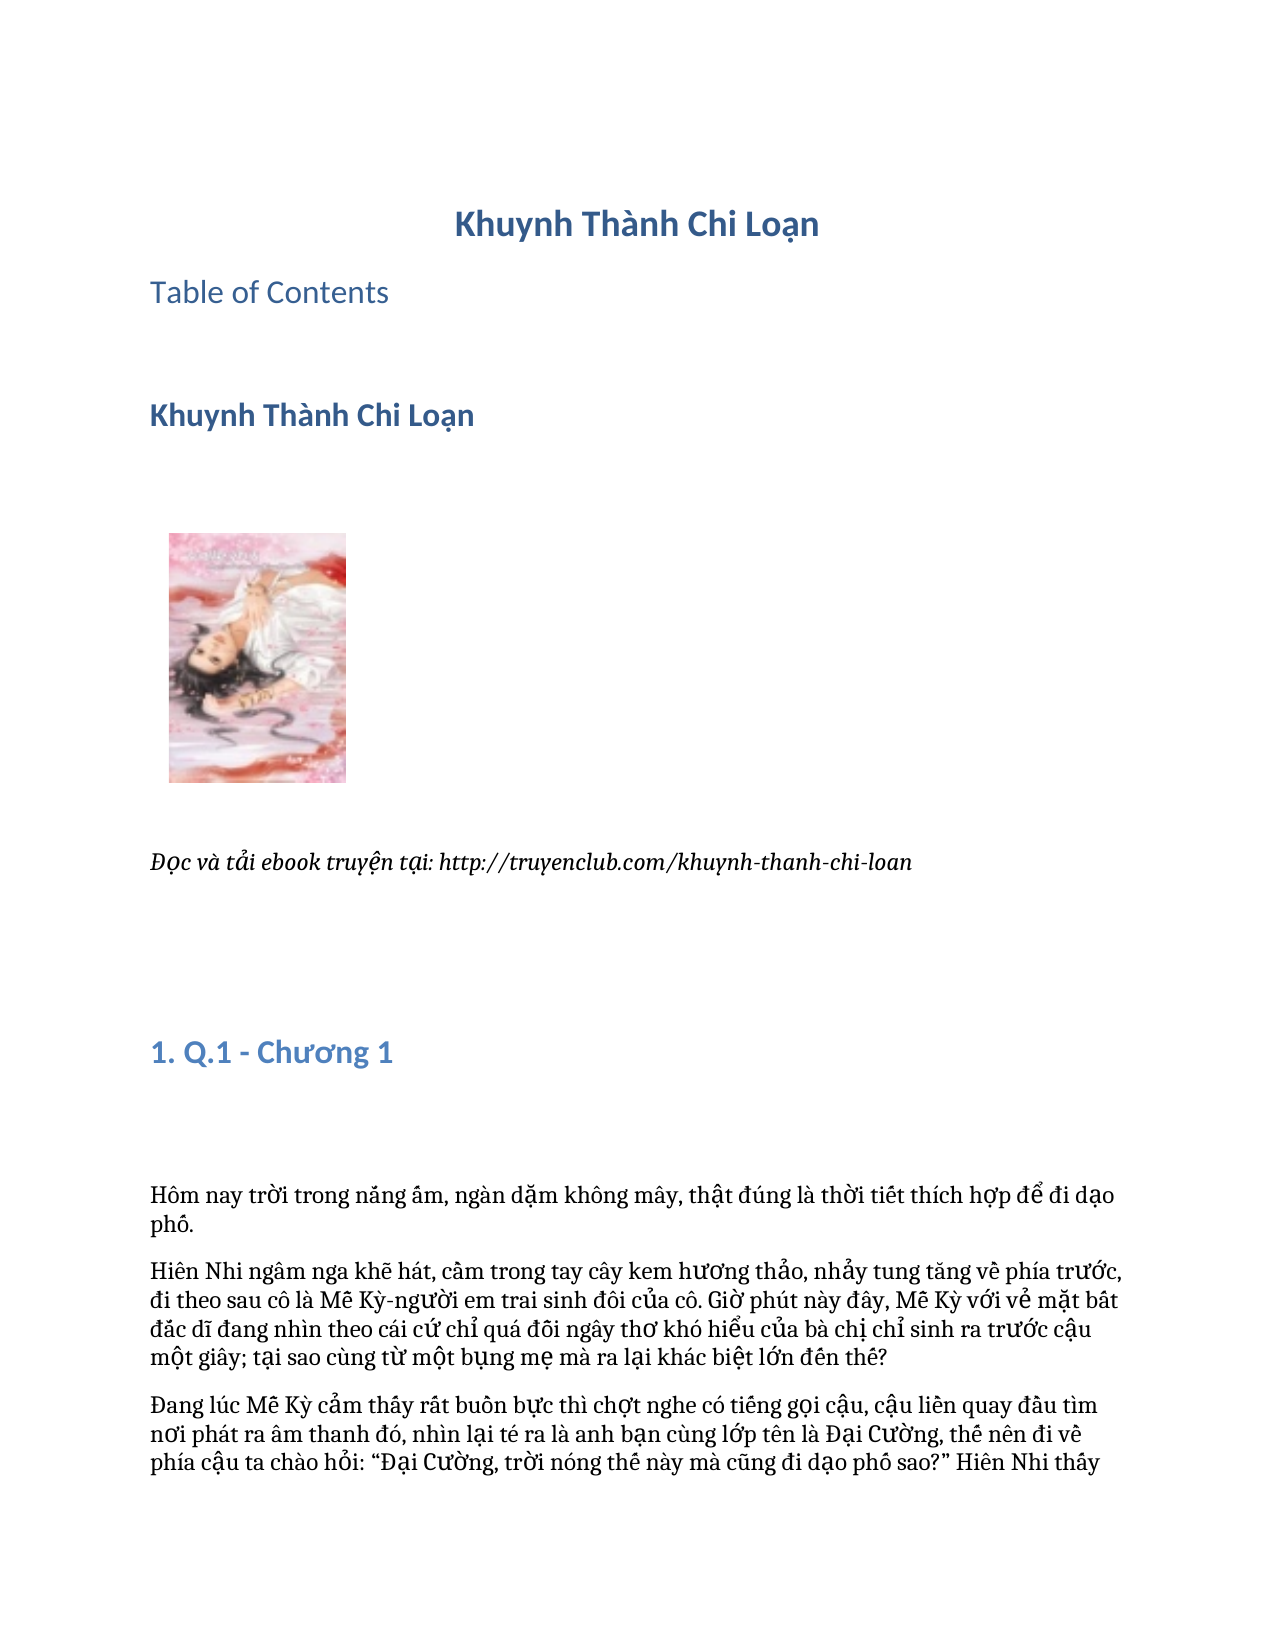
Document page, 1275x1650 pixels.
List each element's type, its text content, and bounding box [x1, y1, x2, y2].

table_header [139, 529, 1275, 787]
text Đọc và tải ebook truyện tại: http://truyenclub.com/khuynh-thanh-chi-loan [150, 791, 1125, 906]
picture [168, 533, 346, 783]
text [150, 1391, 1125, 1477]
text Hiên Nhi ngâm nga khẽ hát, cầm trong tay cây kem hương thảo, nhảy tung tăng về phía trước, đi theo sau cô là Mễ Kỳ-người em trai sinh đôi của cô. Giờ phút này đây, Mễ Kỳ với vẻ mặt bất đắc dĩ đang nhìn theo cái cứ chỉ quá đỗi ngây thơ khó hiểu của bà chị chỉ sinh ra trước cậu một giây; tại sao cùng từ một bụng mẹ mà ra lại khác biệt lớn đến thế? [150, 1257, 1125, 1372]
subtitle Khuynh Thành Chi Loạn [150, 393, 1125, 434]
subtitle 1. Q.1 - Chương 1 [150, 1031, 1125, 1072]
text Hôm nay trời trong nắng ấm, ngàn dặm không mây, thật đúng là thời tiết thích hợp để đi dạo phố. [150, 1181, 1125, 1238]
title Khuynh Thành Chi Loạn [150, 200, 1125, 246]
